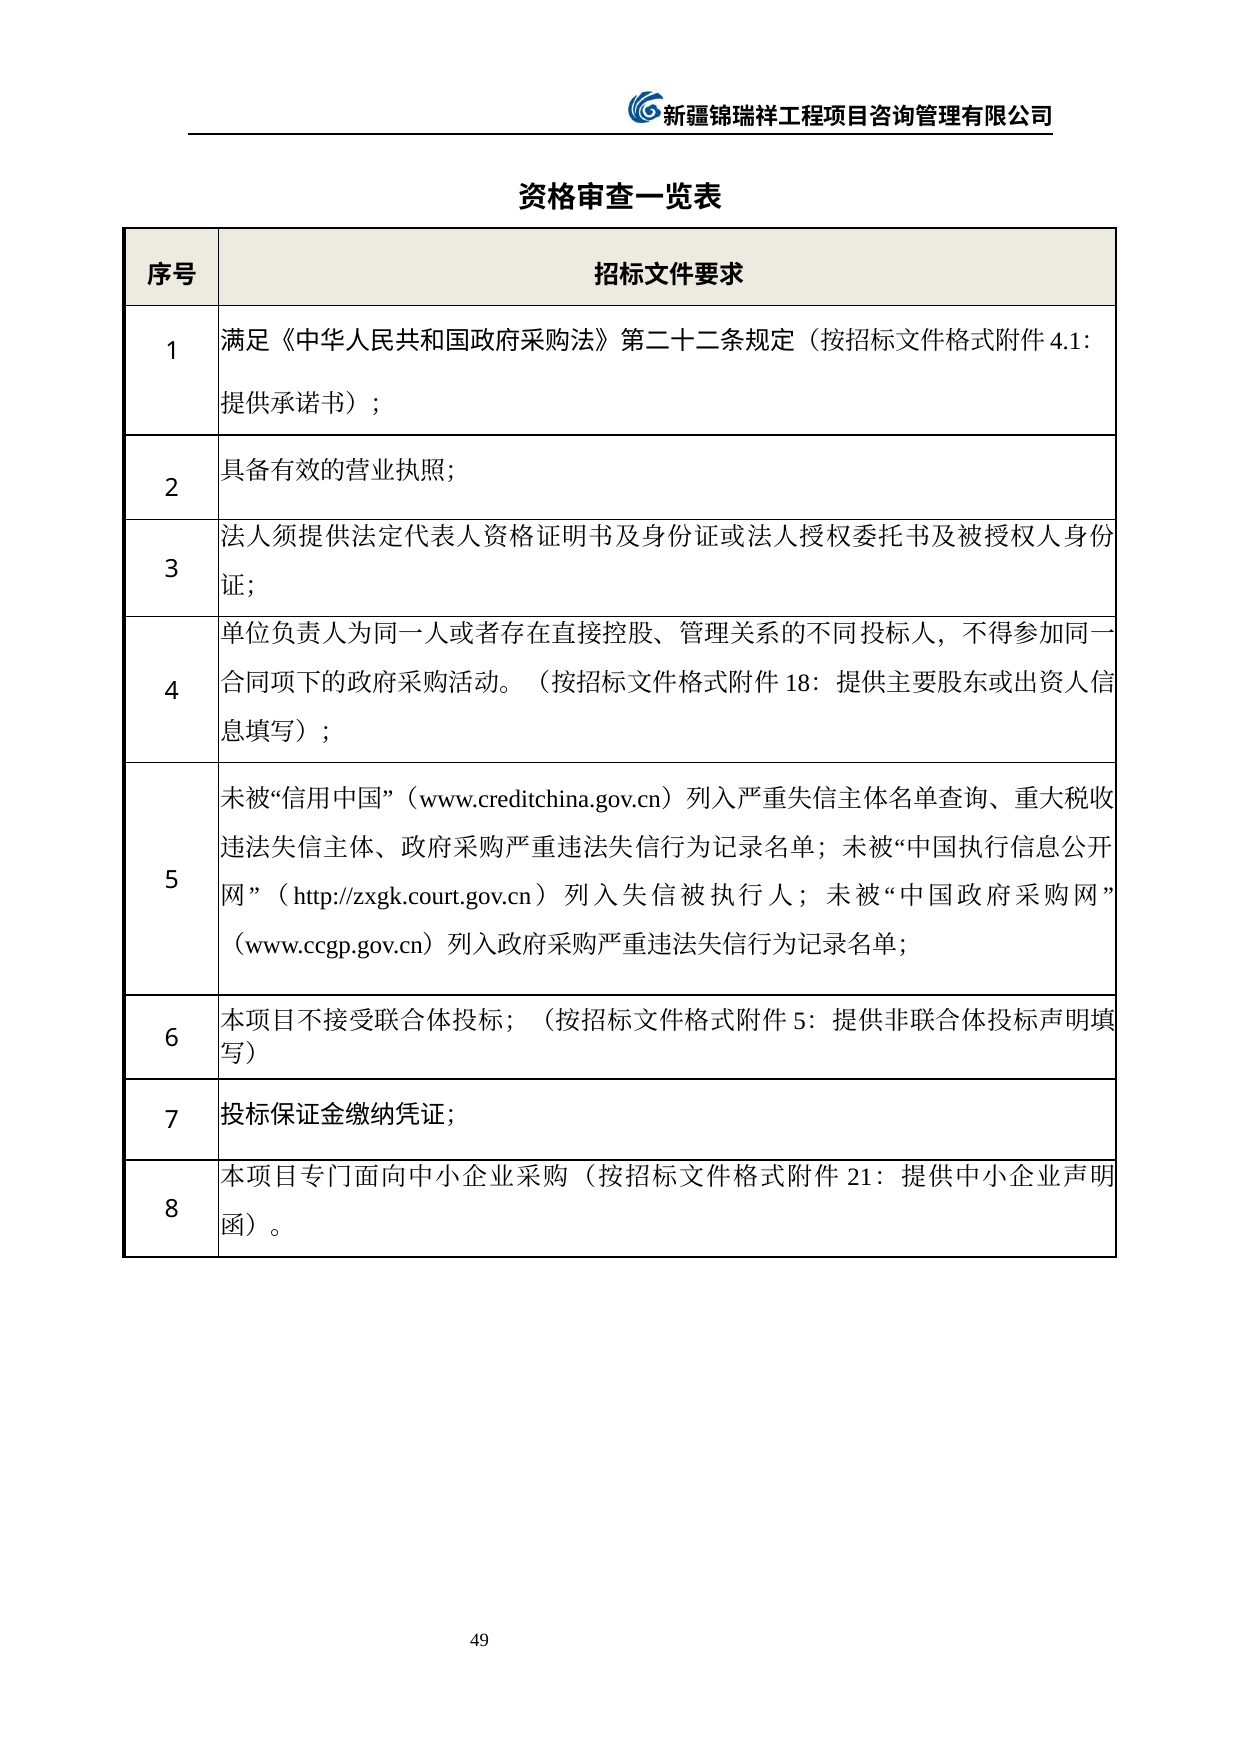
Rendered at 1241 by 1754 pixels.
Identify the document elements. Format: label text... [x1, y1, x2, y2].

table_cell 7 [126, 1080, 218, 1159]
table_cell 单位负责人为同一人或者存在直接控股、管理关系的不同投标人，不得参加同一合同项下的政府采购活动。（按招标文件格式附件18：提供主要股东或出资人信息填写）； [219, 617, 1115, 762]
text 资格审查一览表 [187, 162, 1053, 227]
table_cell 5 [126, 763, 218, 994]
table_cell 6 [126, 996, 218, 1078]
table_header 序号 [126, 229, 218, 305]
table_cell 满足《中华人民共和国政府采购法》第二十二条规定（按招标文件格式附件4.1：提供承诺书）； [219, 306, 1115, 434]
table_cell 投标保证金缴纳凭证； [219, 1080, 1115, 1159]
table_cell 2 [126, 436, 218, 519]
table_cell 法人须提供法定代表人资格证明书及身份证或法人授权委托书及被授权人身份证； [219, 520, 1115, 616]
table_cell 1 [126, 306, 218, 434]
picture [627, 88, 664, 125]
table_cell 具备有效的营业执照； [219, 436, 1115, 519]
table_cell 本项目专门面向中小企业采购（按招标文件格式附件21：提供中小企业声明函）。 [219, 1161, 1115, 1256]
table_cell 8 [126, 1161, 218, 1256]
table_header 招标文件要求 [219, 229, 1115, 305]
table_cell 4 [126, 617, 218, 762]
table_cell 本项目不接受联合体投标；（按招标文件格式附件5：提供非联合体投标声明填写） [219, 996, 1115, 1078]
table_cell 未被“信用中国”（www.creditchina.gov.cn）列入严重失信主体名单查询、重大税收违法失信主体、政府采购严重违法失信行为记录名单；未被“中国执行信息公开网”（http://zxgk.court.gov.cn）列入失信被执行人；未被“中国政府采购网”（www.ccgp.gov.cn）列入政府采购严重违法失信行为记录名单； [219, 763, 1115, 994]
table_cell 3 [126, 520, 218, 616]
